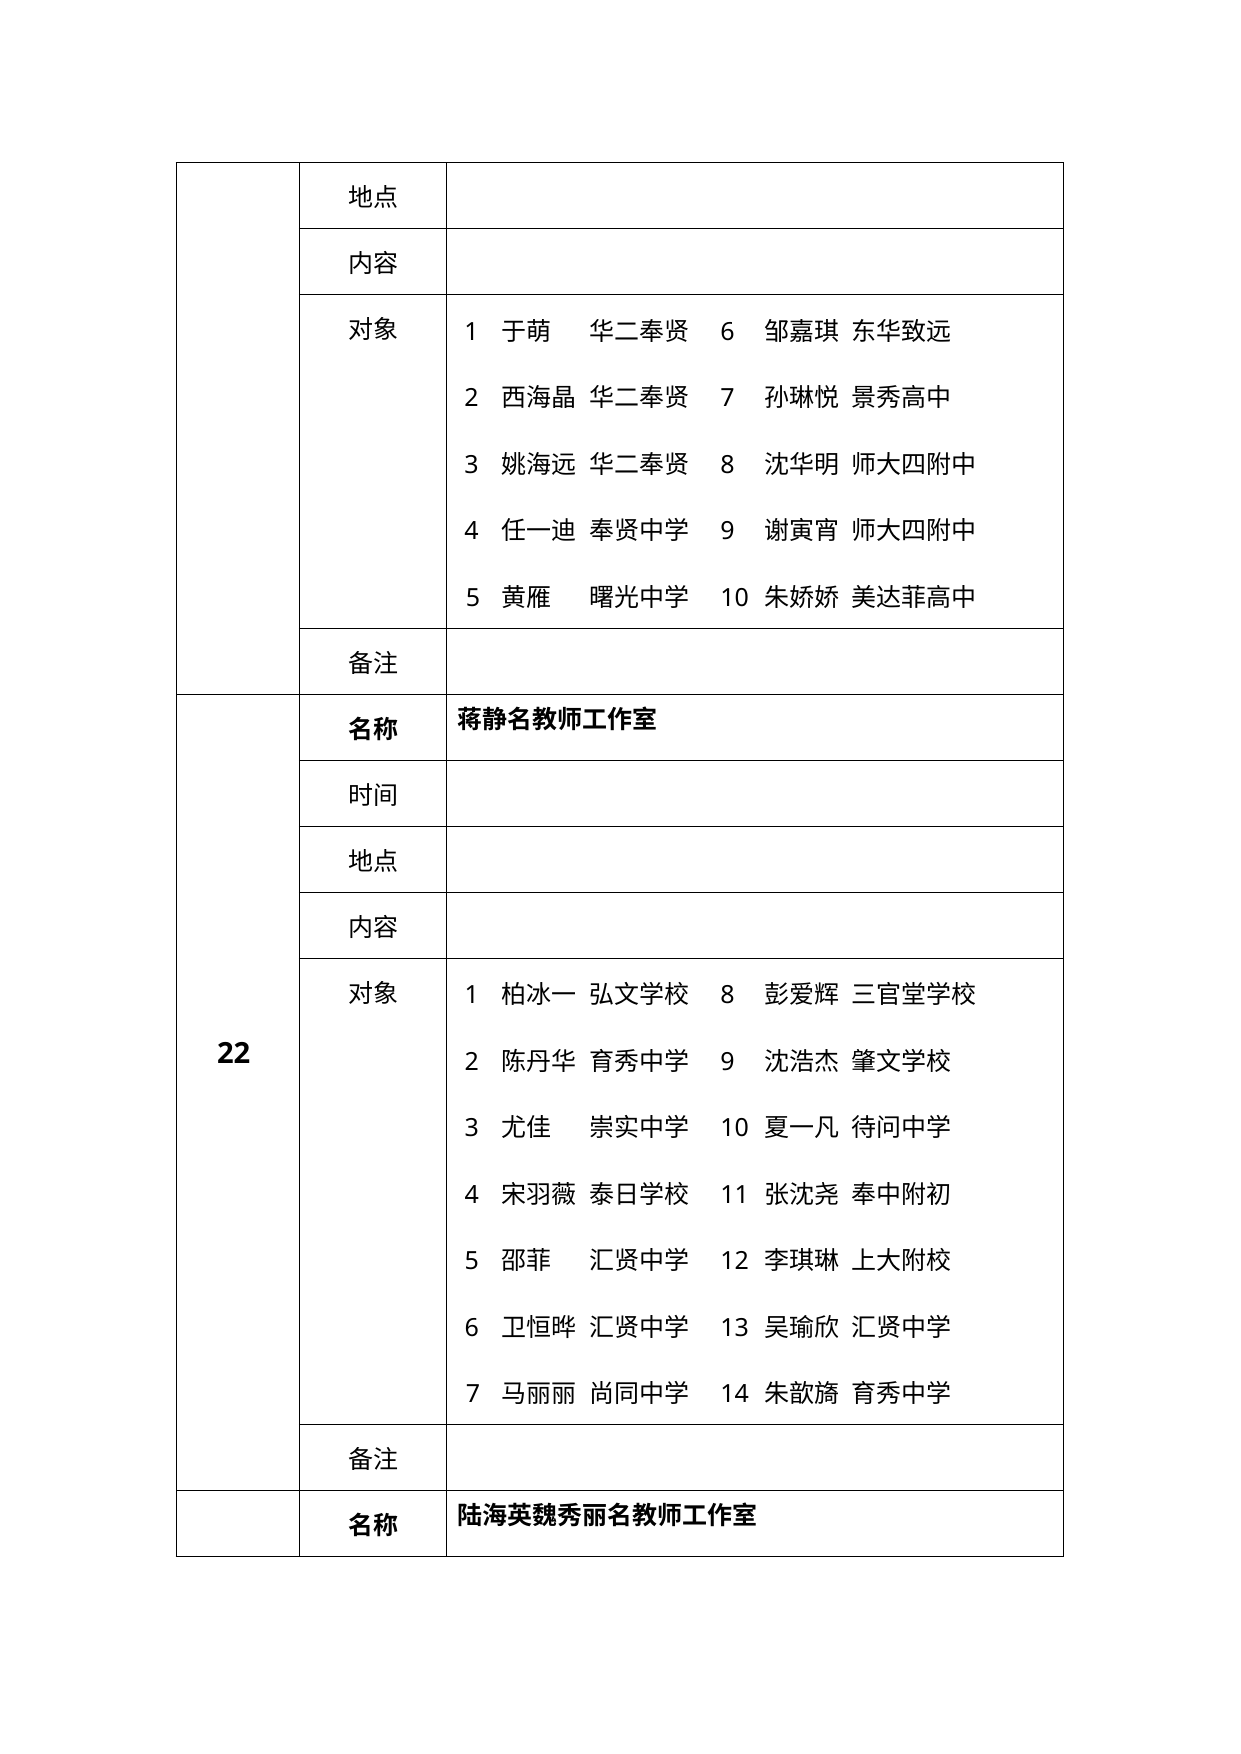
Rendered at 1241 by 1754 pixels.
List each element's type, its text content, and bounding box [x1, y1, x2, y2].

table_cell 时间 [300, 761, 446, 826]
table_cell 名称 [300, 695, 446, 760]
table_cell 地点 [300, 827, 446, 892]
table_cell 备注 [300, 629, 446, 694]
table_cell 1 于萌 华二奉贤 6 邹嘉琪 东华致远 2 西海晶 华二奉贤 7 孙琳悦 景秀高中 3 姚海远 华二奉贤 8 沈华明 师大四附中 4 任一迪 奉贤中学 9 谢寅宵 师大四附中 5 黄雁 曙光中学 10 朱娇娇 美达菲高中 [447, 295, 1063, 628]
table_cell 23 [177, 1491, 299, 1556]
table_cell [447, 163, 1063, 228]
table_cell [447, 629, 1063, 694]
table_cell [447, 229, 1063, 294]
table_cell 对象 [300, 295, 446, 628]
table_cell [447, 893, 1063, 958]
table_cell [447, 1425, 1063, 1490]
table_cell 名称 [300, 1491, 446, 1556]
table_cell 内容 [300, 893, 446, 958]
table_cell 内容 [300, 229, 446, 294]
table_cell 陆海英魏秀丽名教师工作室 [447, 1491, 1063, 1556]
table_cell 备注 [300, 1425, 446, 1490]
table_cell [447, 761, 1063, 826]
table_cell 1 柏冰一 弘文学校 8 彭爱辉 三官堂学校 2 陈丹华 育秀中学 9 沈浩杰 肇文学校 3 尤佳 崇实中学 10 夏一凡 待问中学 4 宋羽薇 泰日学校 11 张沈尧 奉中附初 5 邵菲 汇贤中学 12 李琪琳 上大附校 6 卫恒晔 汇贤中学 13 吴瑜欣 汇贤中学 7 马丽丽 尚同中学 14 朱歆旖 育秀中学 [447, 959, 1063, 1424]
table_cell 地点 [300, 163, 446, 228]
table_cell 对象 [300, 959, 446, 1424]
table_cell [447, 827, 1063, 892]
table_cell 22 [177, 695, 299, 1490]
table_cell 蒋静名教师工作室 [447, 695, 1063, 760]
